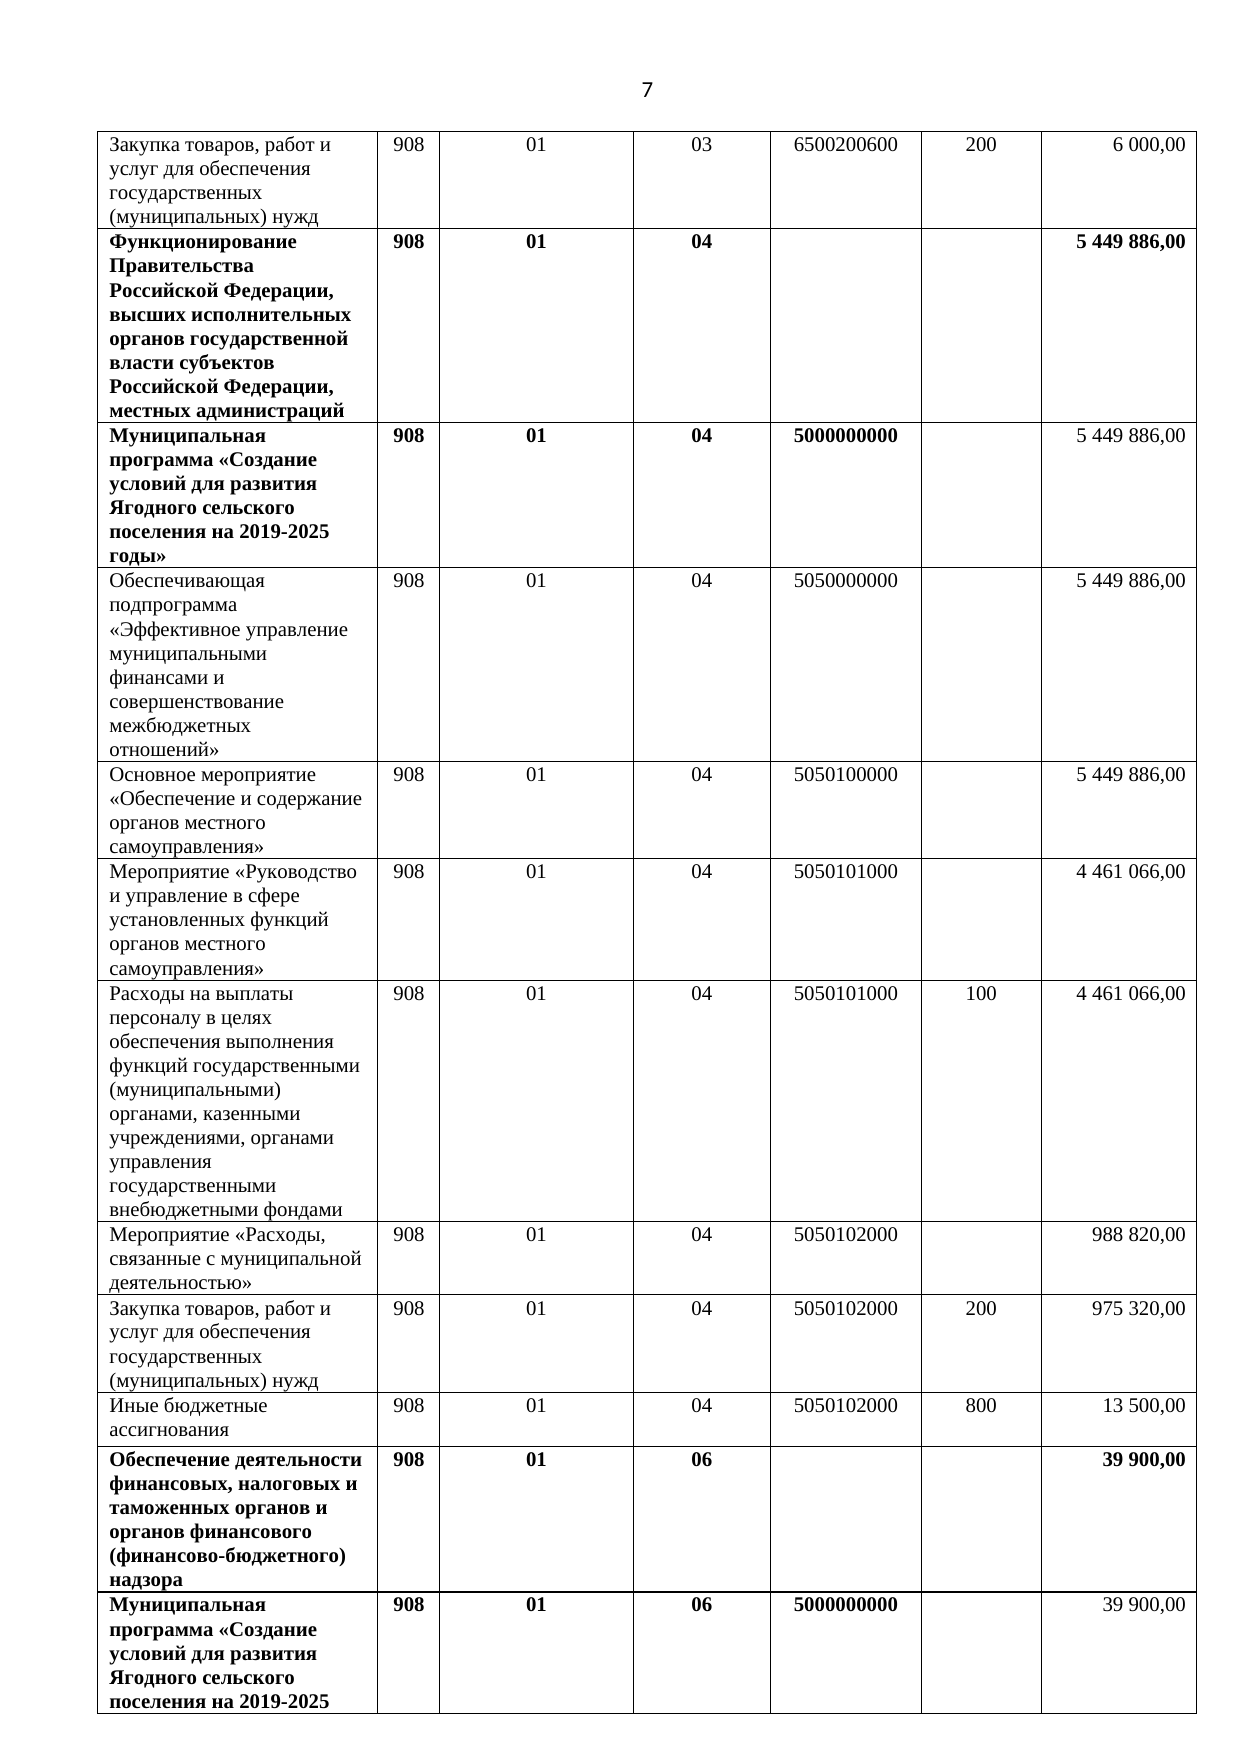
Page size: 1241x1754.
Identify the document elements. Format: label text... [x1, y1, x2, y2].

table_cell Основное мероприятие «Обеспечение и содержание органов местного самоуправления» [98, 762, 377, 858]
table_cell 04 [634, 762, 770, 858]
table_cell 6 000,00 [1042, 132, 1196, 228]
table_cell Муниципальная программа «Создание условий для развития Ягодного сельского поселения на 2019-2025 годы» [98, 423, 377, 567]
table_cell 908 [378, 1222, 439, 1294]
table_cell Иные бюджетные ассигнования [98, 1393, 377, 1446]
table_cell [922, 1593, 1041, 1713]
table_cell 03 [634, 132, 770, 228]
table_cell 01 [440, 1222, 633, 1294]
table_cell 908 [378, 1393, 439, 1446]
table_cell 5000000000 [771, 423, 921, 567]
table_cell Функционирование Правительства Российской Федерации, высших исполнительных органов государственной власти субъектов Российской Федерации, местных администраций [98, 229, 377, 422]
table_cell 01 [440, 762, 633, 858]
table_cell 04 [634, 1222, 770, 1294]
table_cell [922, 1222, 1041, 1294]
table_cell 988 820,00 [1042, 1222, 1196, 1294]
table_cell 908 [378, 132, 439, 228]
table_cell Закупка товаров, работ и услуг для обеспечения государственных (муниципальных) нужд [98, 1295, 377, 1392]
table_cell 4 461 066,00 [1042, 981, 1196, 1221]
table_cell 04 [634, 1295, 770, 1392]
table_cell 4 461 066,00 [1042, 859, 1196, 979]
table_cell 04 [634, 568, 770, 761]
table_cell [922, 568, 1041, 761]
table_cell 908 [378, 762, 439, 858]
table_cell 01 [440, 568, 633, 761]
table_cell 908 [378, 1295, 439, 1392]
table_cell [771, 229, 921, 422]
table_cell [922, 859, 1041, 979]
table_cell 01 [440, 1447, 633, 1591]
table_cell 908 [378, 859, 439, 979]
table_cell 01 [440, 229, 633, 422]
table_cell 908 [378, 1447, 439, 1591]
table_cell 908 [378, 568, 439, 761]
table_cell 5050102000 [771, 1393, 921, 1446]
table_cell Мероприятие «Расходы, связанные с муниципальной деятельностью» [98, 1222, 377, 1294]
table_cell Обеспечивающая подпрограмма «Эффективное управление муниципальными финансами и совершенствование межбюджетных отношений» [98, 568, 377, 761]
table_cell [922, 762, 1041, 858]
table_cell 01 [440, 132, 633, 228]
table_cell 200 [922, 1295, 1041, 1392]
table_cell 5050102000 [771, 1295, 921, 1392]
table_cell 908 [378, 229, 439, 422]
table_cell 04 [634, 229, 770, 422]
table_cell 5050101000 [771, 859, 921, 979]
table_cell [922, 1447, 1041, 1591]
table_cell [771, 1447, 921, 1591]
table_cell [922, 423, 1041, 567]
table_cell 01 [440, 1593, 633, 1713]
table_cell 01 [440, 1295, 633, 1392]
table_cell Мероприятие «Руководство и управление в сфере установленных функций органов местного самоуправления» [98, 859, 377, 979]
table_cell 39 900,00 [1042, 1447, 1196, 1591]
table_cell 04 [634, 1393, 770, 1446]
table_cell 06 [634, 1447, 770, 1591]
table_cell 39 900,00 [1042, 1593, 1196, 1713]
table_cell 800 [922, 1393, 1041, 1446]
table_cell 5050101000 [771, 981, 921, 1221]
table_cell 06 [634, 1593, 770, 1713]
table_cell 6500200600 [771, 132, 921, 228]
table_cell 5050000000 [771, 568, 921, 761]
table_cell 908 [378, 981, 439, 1221]
table_cell 5 449 886,00 [1042, 423, 1196, 567]
table_cell 5 449 886,00 [1042, 229, 1196, 422]
table_cell Закупка товаров, работ и услуг для обеспечения государственных (муниципальных) нужд [98, 132, 377, 228]
table_cell 200 [922, 132, 1041, 228]
table_cell 04 [634, 423, 770, 567]
table_cell 01 [440, 423, 633, 567]
table_cell [922, 229, 1041, 422]
table_cell 908 [378, 423, 439, 567]
table_cell 5 449 886,00 [1042, 762, 1196, 858]
table_cell 01 [440, 981, 633, 1221]
table_cell 04 [634, 859, 770, 979]
table_cell 100 [922, 981, 1041, 1221]
table_cell 975 320,00 [1042, 1295, 1196, 1392]
table_cell 5000000000 [771, 1593, 921, 1713]
table_cell 01 [440, 1393, 633, 1446]
table_cell 5050100000 [771, 762, 921, 858]
table_cell Расходы на выплаты персоналу в целях обеспечения выполнения функций государственными (муниципальными) органами, казенными учреждениями, органами управления государственными внебюджетными фондами [98, 981, 377, 1221]
table_cell 5 449 886,00 [1042, 568, 1196, 761]
table_cell 13 500,00 [1042, 1393, 1196, 1446]
table_cell 01 [440, 859, 633, 979]
table_cell Муниципальная программа «Создание условий для развития Ягодного сельского поселения на 2019-2025 годы» [98, 1593, 377, 1713]
table_cell 04 [634, 981, 770, 1221]
table_cell Обеспечение деятельности финансовых, налоговых и таможенных органов и органов финансового (финансово-бюджетного) надзора [98, 1447, 377, 1591]
table_cell 908 [378, 1593, 439, 1713]
table_cell 5050102000 [771, 1222, 921, 1294]
